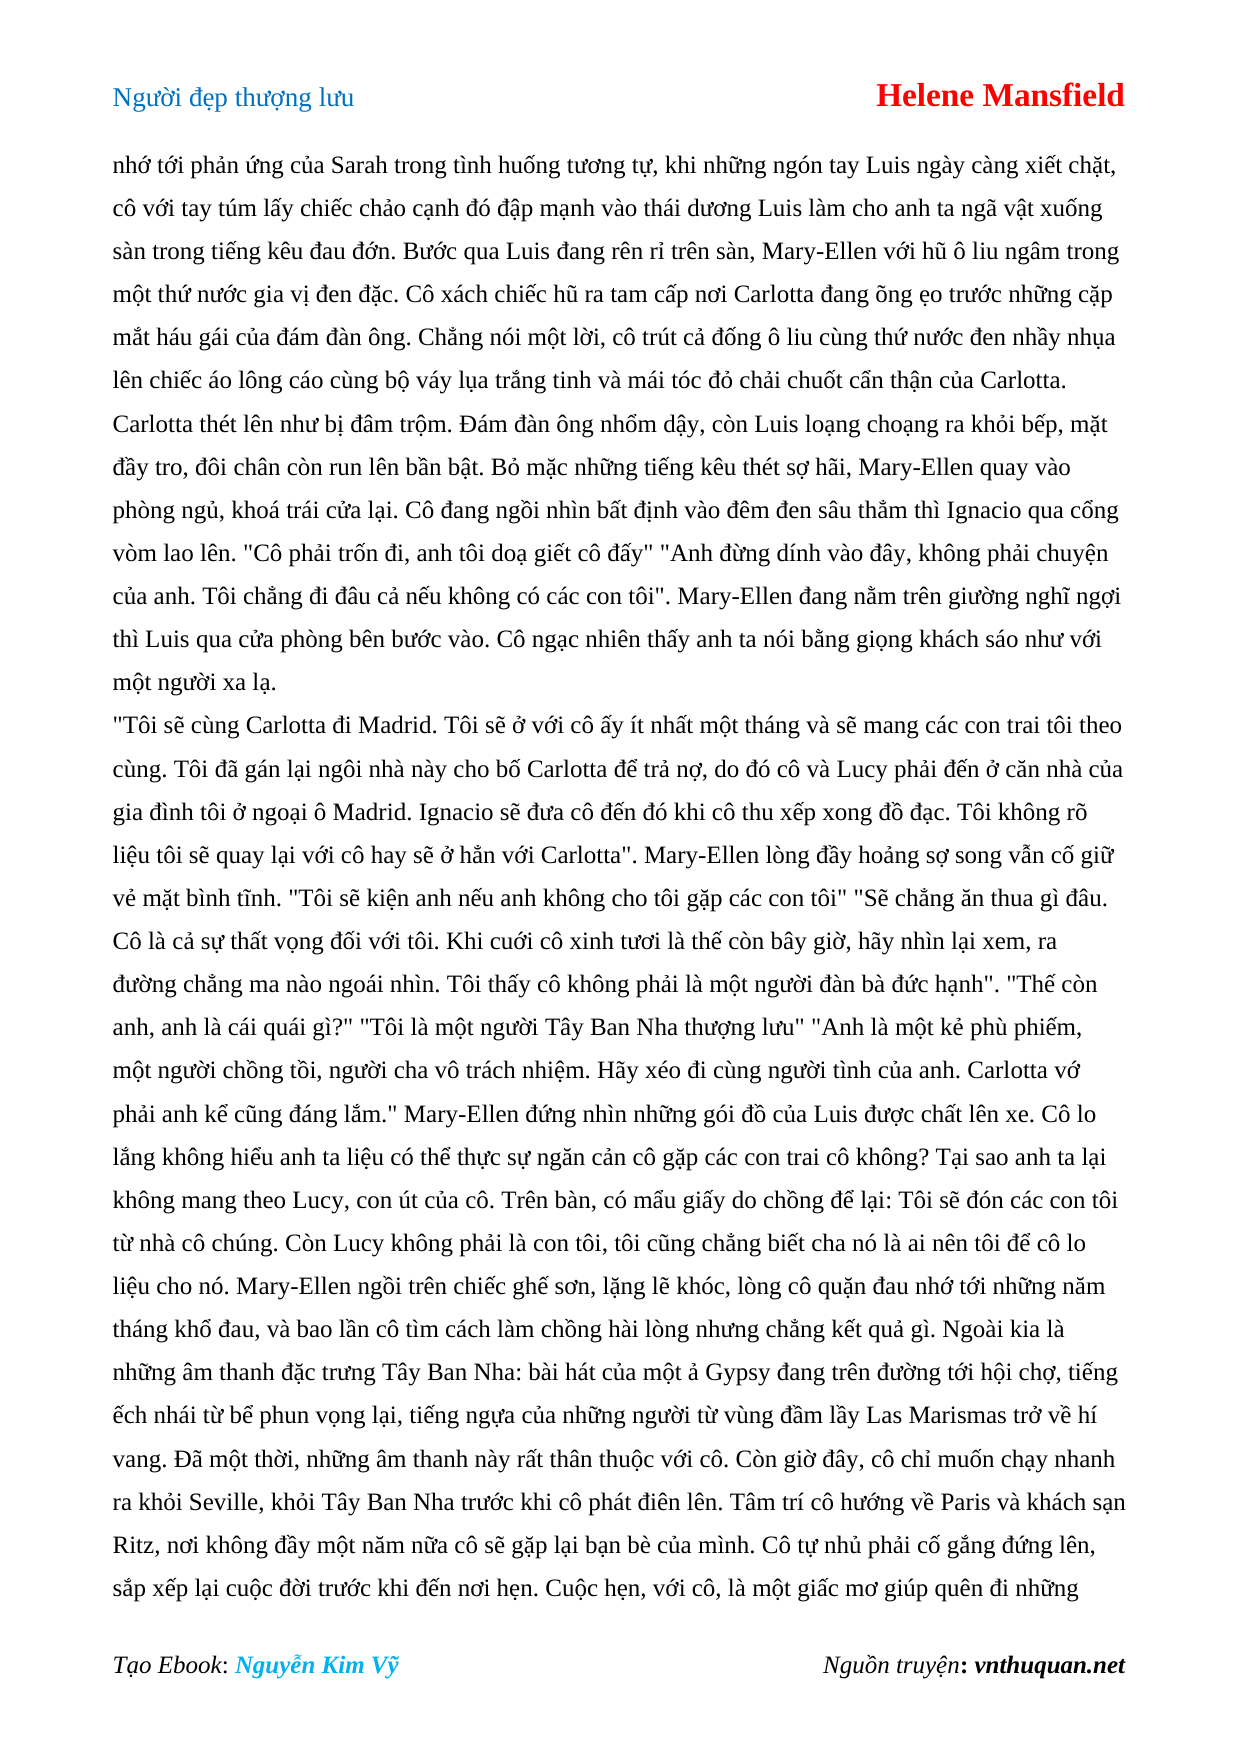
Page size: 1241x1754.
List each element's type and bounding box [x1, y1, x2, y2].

text [112, 150, 1128, 1602]
